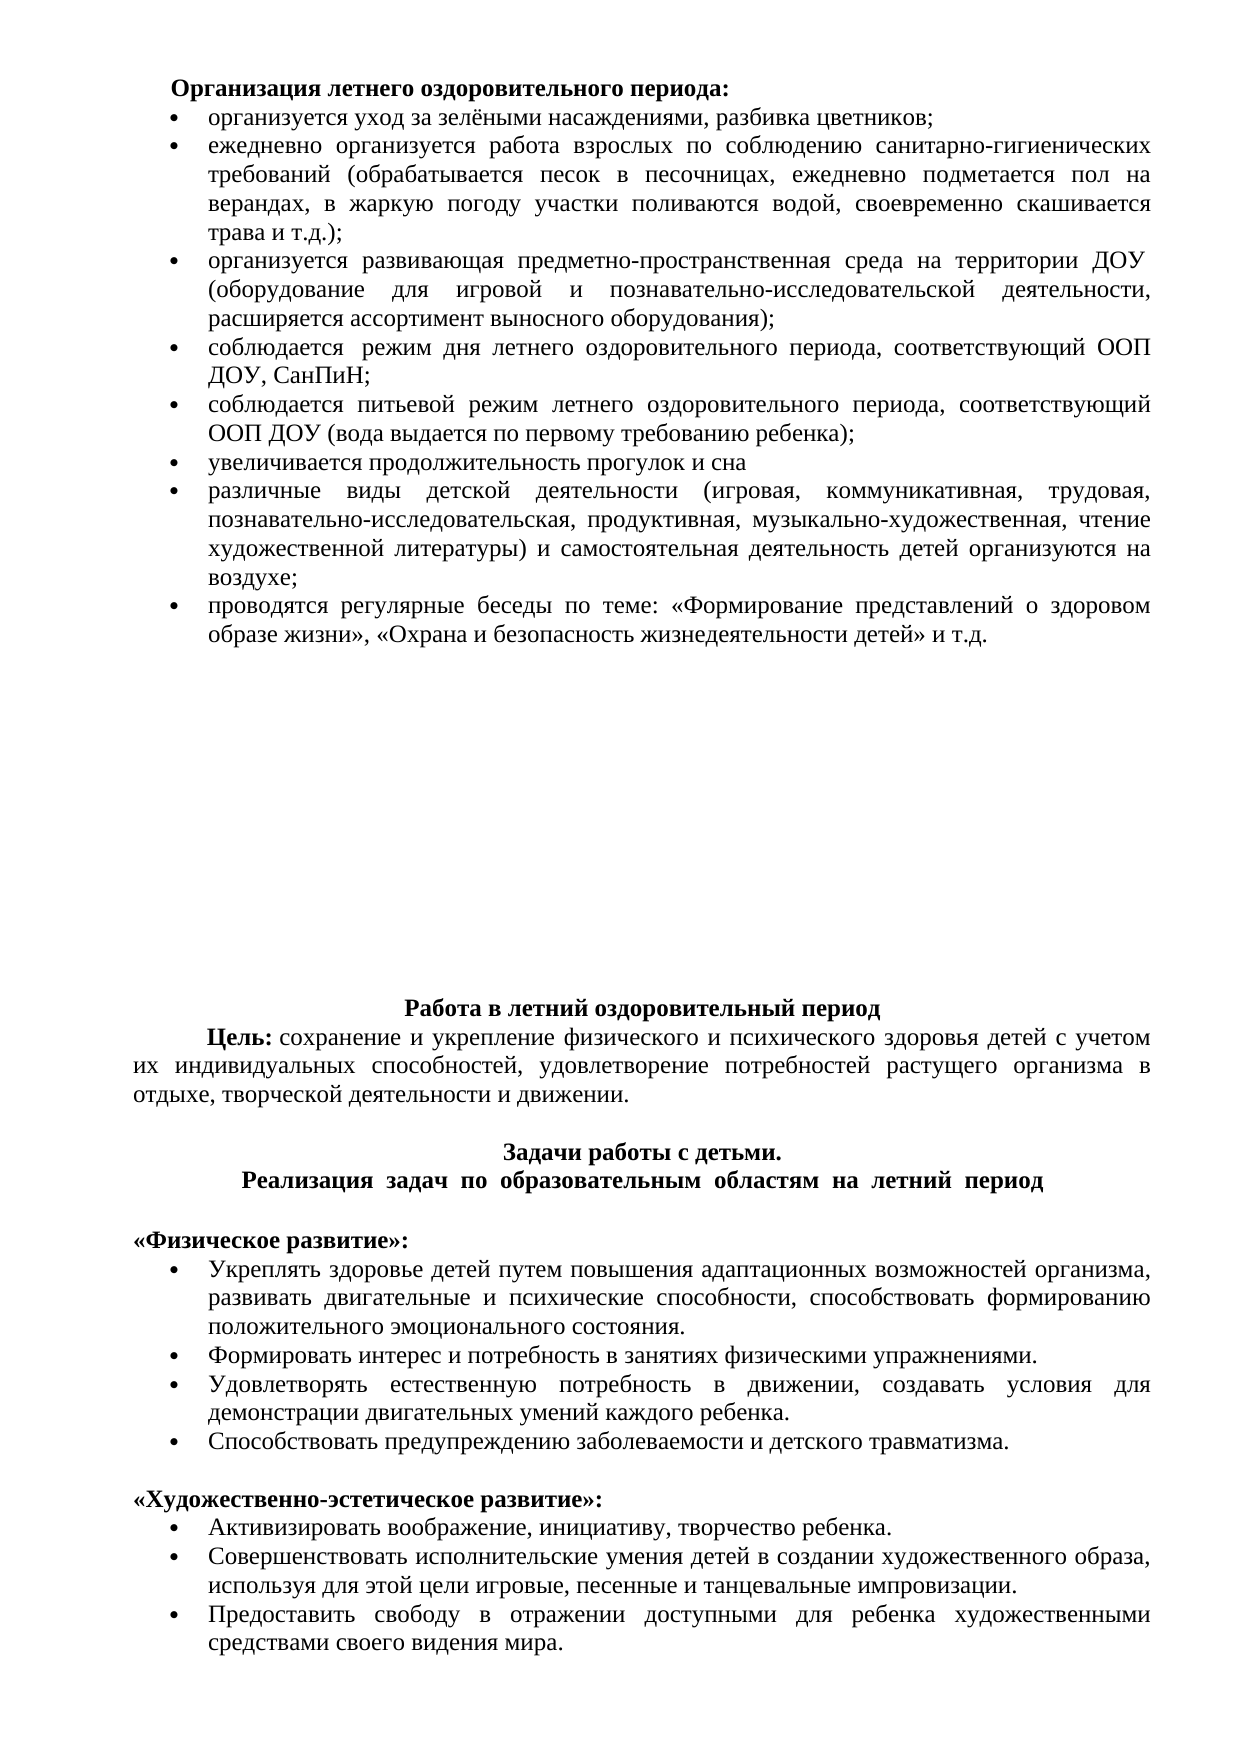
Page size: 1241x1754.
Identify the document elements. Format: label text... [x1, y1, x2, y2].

text Реализация задач по образовательным областям на летний период [133, 1166, 1152, 1194]
list организуется развивающая предметно-пространственная среда на территории ДОУ (оборудование для игровой и познавательно-исследовательской деятельности, расширяется ассортимент выносного оборудования); [170, 246, 1152, 332]
text Цель: сохранение и укрепление физического и психического здоровья детей с учетом их индивидуальных способностей, удовлетворение потребностей растущего организма в отдыхе, творческой деятельности и движении. [133, 1022, 1152, 1108]
list соблюдается питьевой режим летнего оздоровительного периода, соответствующий ООП ДОУ (вода выдается по первому требованию ребенка); [170, 389, 1152, 447]
text Организация летнего оздоровительного периода: [133, 73, 1152, 102]
list Совершенствовать исполнительские умения детей в создании художественного образа, используя для этой цели игровые, песенные и танцевальные импровизации. [170, 1541, 1152, 1599]
list ежедневно организуется работа взрослых по соблюдению санитарно-гигиенических требований (обрабатывается песок в песочницах, ежедневно подметается пол на верандах, в жаркую погоду участки поливаются водой, своевременно скашивается трава и т.д.); [170, 131, 1152, 246]
list Предоставить свободу в отражении доступными для ребенка художественными средствами своего видения мира. [170, 1599, 1152, 1656]
list увеличивается продолжительность прогулок и сна [170, 447, 1152, 476]
list проводятся регулярные беседы по теме: «Формирование представлений о здоровом образе жизни», «Охрана и безопасность жизнедеятельности детей» и т.д. [170, 591, 1152, 648]
text «Художественно-эстетическое развитие»: [133, 1484, 1152, 1512]
list соблюдается режим дня летнего оздоровительного периода, соответствующий ООП ДОУ, СанПиН; [170, 332, 1152, 389]
list Способствовать предупреждению заболеваемости и детского травматизма. [170, 1426, 1152, 1455]
list Укреплять здоровье детей путем повышения адаптационных возможностей организма, развивать двигательные и психические способности, способствовать формированию положительного эмоционального состояния. [170, 1254, 1152, 1340]
text Задачи работы с детьми. [133, 1137, 1152, 1166]
list Удовлетворять естественную потребность в движении, создавать условия для демонстрации двигательных умений каждого ребенка. [170, 1369, 1152, 1426]
list различные виды детской деятельности (игровая, коммуникативная, трудовая, познавательно-исследовательская, продуктивная, музыкально-художественная, чтение художественной литературы) и самостоятельная деятельность детей организуются на воздухе; [170, 476, 1152, 591]
text Работа в летний оздоровительный период [133, 993, 1152, 1022]
list Формировать интерес и потребность в занятиях физическими упражнениями. [170, 1340, 1152, 1369]
list Активизировать воображение, инициативу, творчество ребенка. [170, 1512, 1152, 1541]
list организуется уход за зелёными насаждениями, разбивка цветников; [170, 102, 1152, 131]
text «Физическое развитие»: [133, 1225, 1152, 1254]
